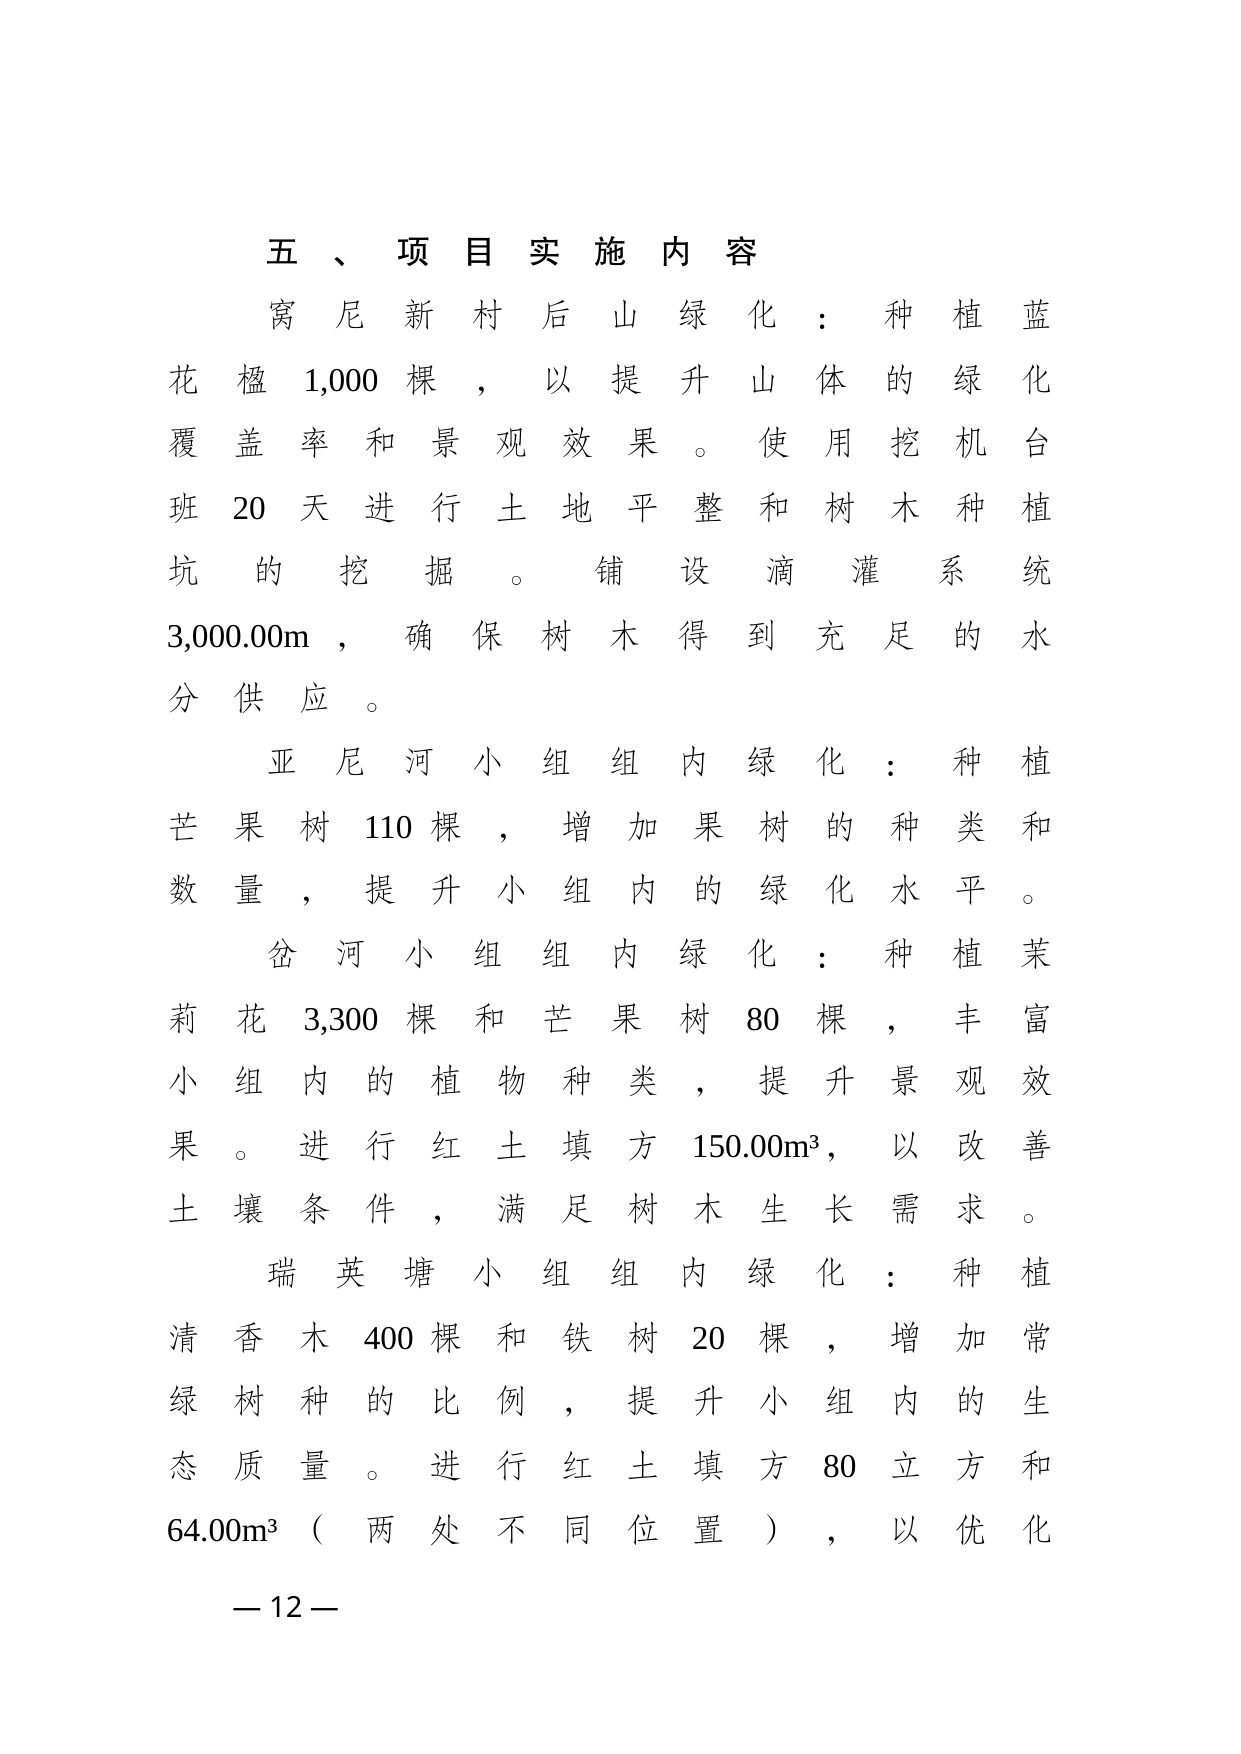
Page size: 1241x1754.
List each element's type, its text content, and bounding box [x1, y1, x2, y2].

text 窝尼新村后山绿化：种植蓝花楹1,000棵，以提升山体的绿化覆盖率和景观效果。使用挖机台班20天进行土地平整和树木种植坑的挖掘。铺设滴灌系统3,000.00m，确保树木得到充足的水分供应。 [167, 284, 1085, 731]
text 岔河小组组内绿化：种植茉莉花3,300棵和芒果树80棵，丰富小组内的植物种类，提升景观效果。进行红土填方150.00m³，以改善土壤条件，满足树木生长需求。 [167, 923, 1085, 1242]
text 亚尼河小组组内绿化：种植芒果树110棵，增加果树的种类和数量，提升小组内的绿化水平。 [167, 731, 1085, 923]
text 五、项目实施内容 [167, 221, 1085, 284]
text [167, 1242, 1085, 1562]
